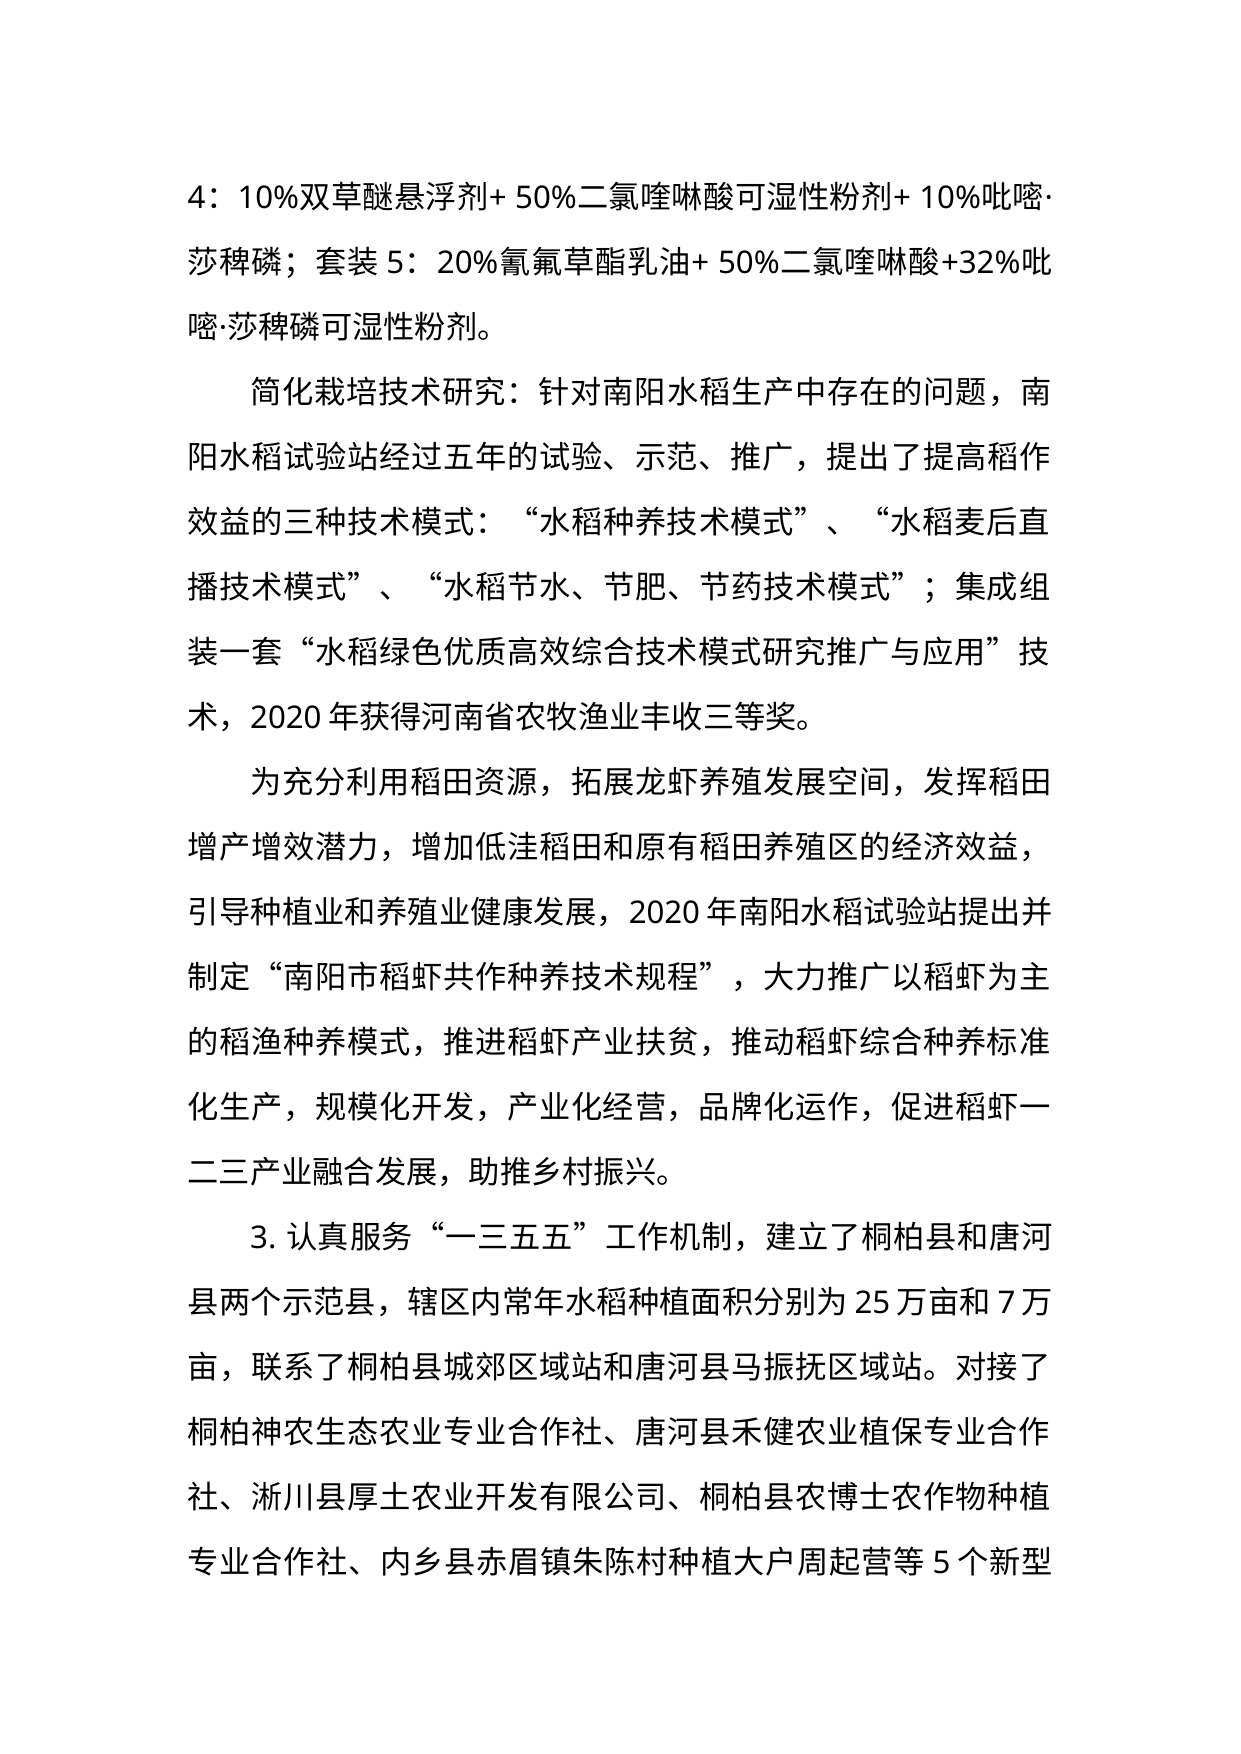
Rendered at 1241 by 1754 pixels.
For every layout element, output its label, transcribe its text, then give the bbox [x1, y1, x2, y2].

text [187, 162, 1053, 357]
text 简化栽培技术研究：针对南阳水稻生产中存在的问题，南阳水稻试验站经过五年的试验、示范、推广，提出了提高稻作效益的三种技术模式：“水稻种养技术模式”、“水稻麦后直播技术模式”、“水稻节水、节肥、节药技术模式”；集成组装一套“水稻绿色优质高效综合技术模式研究推广与应用”技术，2020年获得河南省农牧渔业丰收三等奖。 [187, 357, 1053, 747]
text 为充分利用稻田资源，拓展龙虾养殖发展空间，发挥稻田增产增效潜力，增加低洼稻田和原有稻田养殖区的经济效益，引导种植业和养殖业健康发展，2020年南阳水稻试验站提出并制定“南阳市稻虾共作种养技术规程”，大力推广以稻虾为主的稻渔种养模式，推进稻虾产业扶贫，推动稻虾综合种养标准化生产，规模化开发，产业化经营，品牌化运作，促进稻虾一二三产业融合发展，助推乡村振兴。 [187, 747, 1053, 1202]
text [187, 1202, 1053, 1592]
